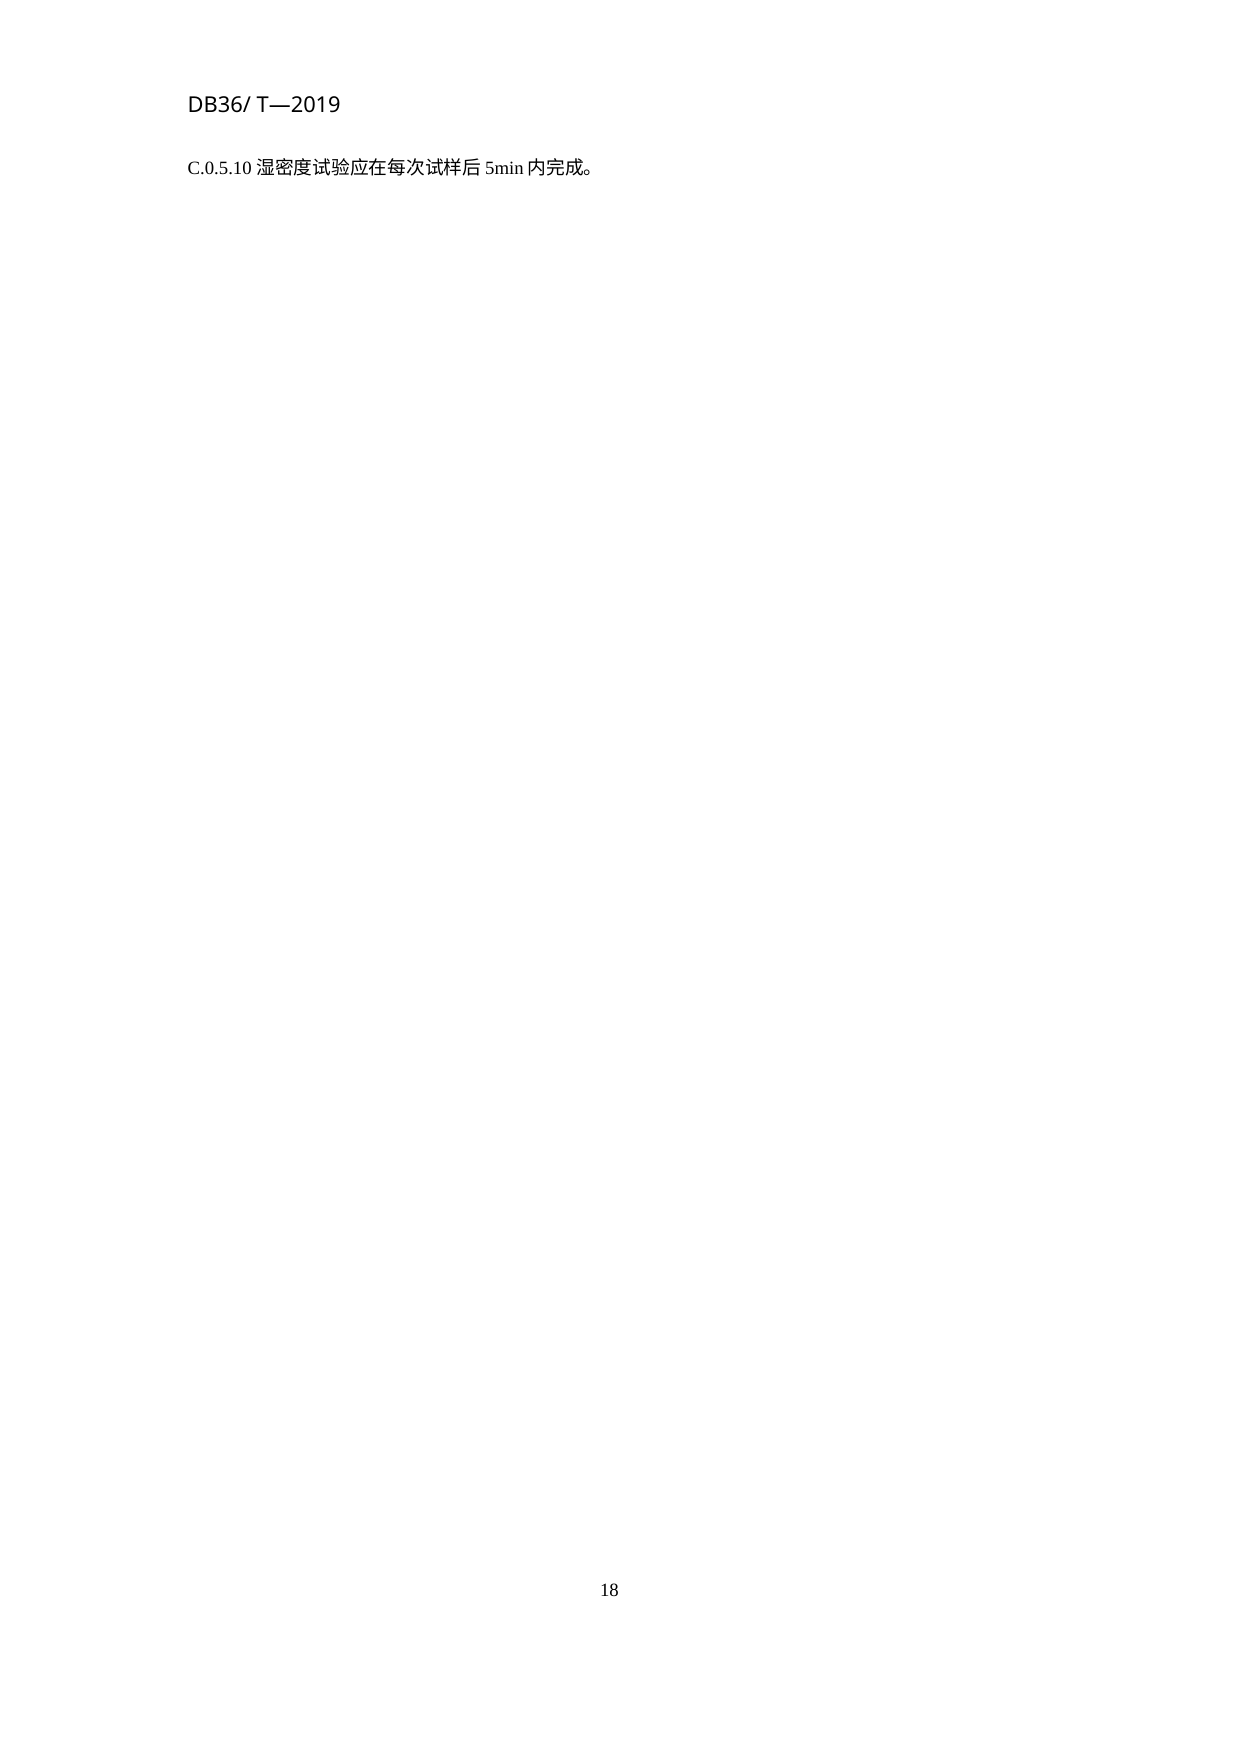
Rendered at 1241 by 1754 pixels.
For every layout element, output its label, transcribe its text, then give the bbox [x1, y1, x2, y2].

text C. 湿密度试验应在每次试样后5min内完成。 [187, 153, 1053, 180]
